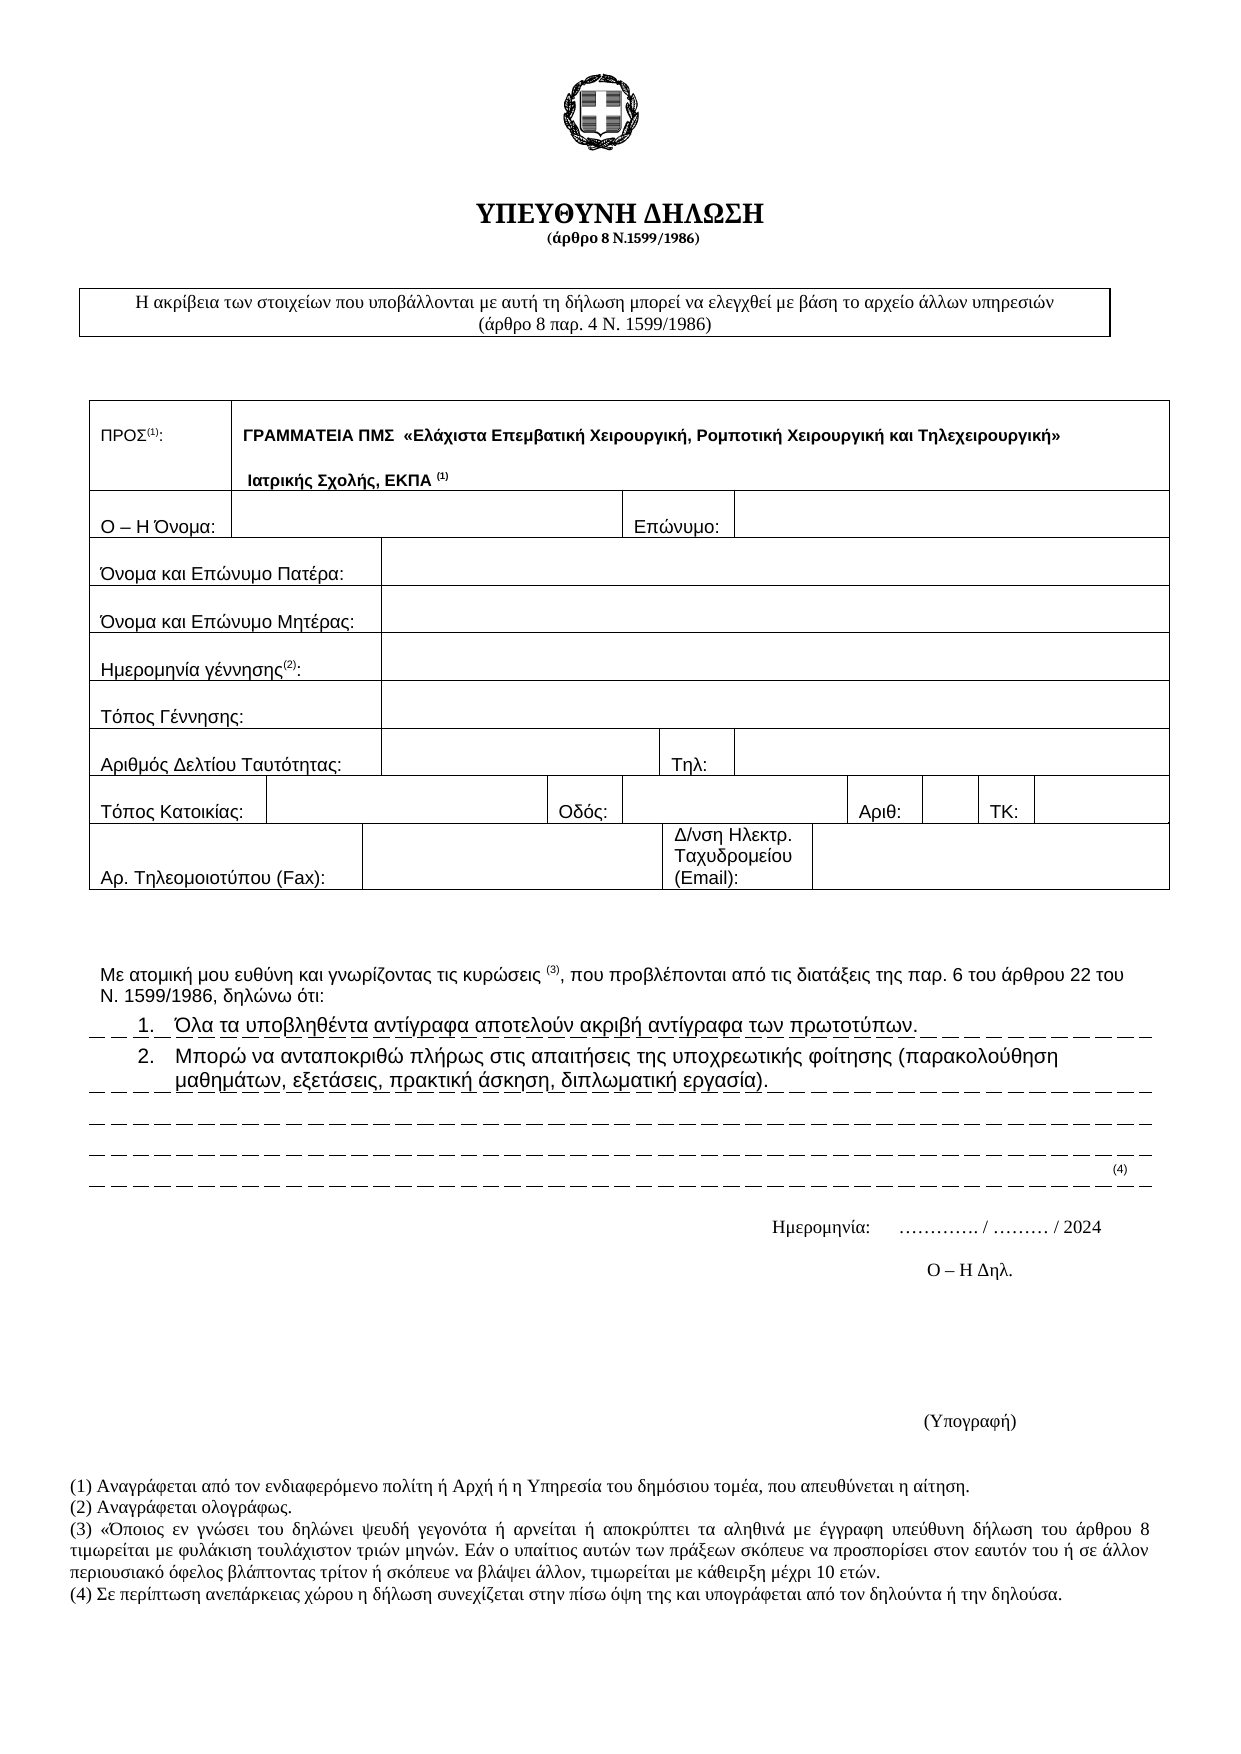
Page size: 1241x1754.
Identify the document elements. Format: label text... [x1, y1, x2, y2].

table_cell [623, 776, 847, 823]
table_cell [813, 824, 1169, 888]
table_cell Τηλ: [660, 729, 734, 775]
table_cell Όνομα και Επώνυμο Μητέρας: [90, 586, 381, 632]
table_cell [735, 729, 1169, 775]
table_cell [89, 1092, 1152, 1123]
table_cell [923, 776, 978, 823]
table_cell Ημερομηνία γέννησης(2): [90, 633, 381, 680]
table_cell [382, 586, 1169, 632]
table_cell (4) [89, 1155, 1152, 1186]
table_cell Τόπος Γέννησης: [90, 681, 381, 727]
table_cell [382, 633, 1169, 680]
table_cell [735, 491, 1169, 537]
subtitle ΥΠΕΥΘΥΝΗ ΔΗΛΩΣΗ [89, 199, 1152, 230]
table_cell [89, 1124, 1152, 1155]
table_cell Όνομα και Επώνυμο Πατέρα: [90, 538, 381, 585]
text (Υπογραφή) [764, 1410, 1101, 1431]
text Ημερομηνία: …………. / ……… / 2024 [89, 1216, 1101, 1237]
subtitle (άρθρο 8 Ν.1599/1986) [89, 230, 1152, 259]
text (2) Αναγράφεται ολογράφως. [70, 1496, 1152, 1518]
table_cell Μπορώ να ανταποκριθώ πλήρως στις απαιτήσεις της υποχρεωτικής φοίτησης (παρακολούθηση μαθημάτων, εξετάσεις, πρακτική άσκηση, διπλωματική εργασία). [89, 1037, 1152, 1092]
table_header ΠΡΟΣ(1): [90, 401, 231, 489]
picture [561, 73, 640, 152]
table_cell [232, 491, 622, 537]
table_cell ΤΚ: [979, 776, 1034, 823]
table_cell Όλα τα υποβληθέντα αντίγραφα αποτελούν ακριβή αντίγραφα των πρωτοτύπων. [89, 1007, 1152, 1037]
text (4) Σε περίπτωση ανεπάρκειας χώρου η δήλωση συνεχίζεται στην πίσω όψη της και υπογράφεται από τον δηλούντα ή την δηλούσα. [70, 1582, 1152, 1604]
text Ο – Η Δηλ. [764, 1259, 1101, 1281]
table_cell [267, 776, 547, 823]
table_cell [363, 824, 662, 888]
table_cell Αριθμός Δελτίου Ταυτότητας: [90, 729, 381, 775]
table_cell [1035, 776, 1169, 823]
text (3) «Όποιος εν γνώσει του δηλώνει ψευδή γεγονότα ή αρνείται ή αποκρύπτει τα αληθινά με έγγραφη υπεύθυνη δήλωση του άρθρου 8 τιμωρείται με φυλάκιση τουλάχιστον τριών μηνών. Εάν ο υπαίτιος αυτών των πράξεων σκόπευε να προσπορίσει στον εαυτόν του ή σε άλλον περιουσιακό όφελος βλάπτοντας τρίτον ή σκόπευε να βλάψει άλλον, τιμωρείται με κάθειρξη μέχρι 10 ετών. [70, 1518, 1152, 1582]
table_cell Αρ. Τηλεομοιοτύπου (Fax): [90, 824, 362, 888]
table_cell Αριθ: [848, 776, 922, 823]
table_cell Ο – Η Όνομα: [90, 491, 231, 537]
table_cell Επώνυμο: [623, 491, 734, 537]
table_cell [382, 681, 1169, 727]
table_header ΓΡΑΜΜΑΤΕΙΑ ΠΜΣ «Ελάχιστα Επεμβατική Χειρουργική, Ρομποτική Χειρουργική και Τηλεχειρουργική» Ιατρικής Σχολής, ΕΚΠΑ (1) [232, 401, 1169, 489]
table_cell [382, 538, 1169, 585]
text Η ακρίβεια των στοιχείων που υποβάλλονται με αυτή τη δήλωση μπορεί να ελεγχθεί με βάση το αρχείο άλλων υπηρεσιών (άρθρο 8 παρ. 4 Ν. 1599/1986) [80, 289, 1109, 336]
table_cell Τόπος Κατοικίας: [90, 776, 266, 823]
table_cell Οδός: [548, 776, 622, 823]
table_header Με ατομική μου ευθύνη και γνωρίζοντας τις κυρώσεις (3), που προβλέπονται από τις διατάξεις της παρ. 6 του άρθρου 22 του Ν. 1599/1986, δηλώνω ότι: [89, 942, 1152, 1007]
text (1) Αναγράφεται από τον ενδιαφερόμενο πολίτη ή Αρχή ή η Υπηρεσία του δημόσιου τομέα, που απευθύνεται η αίτηση. [70, 1474, 1152, 1496]
table_cell Δ/νση Ηλεκτρ. Ταχυδρομείου (Εmail): [663, 824, 812, 888]
table_cell [382, 729, 659, 775]
